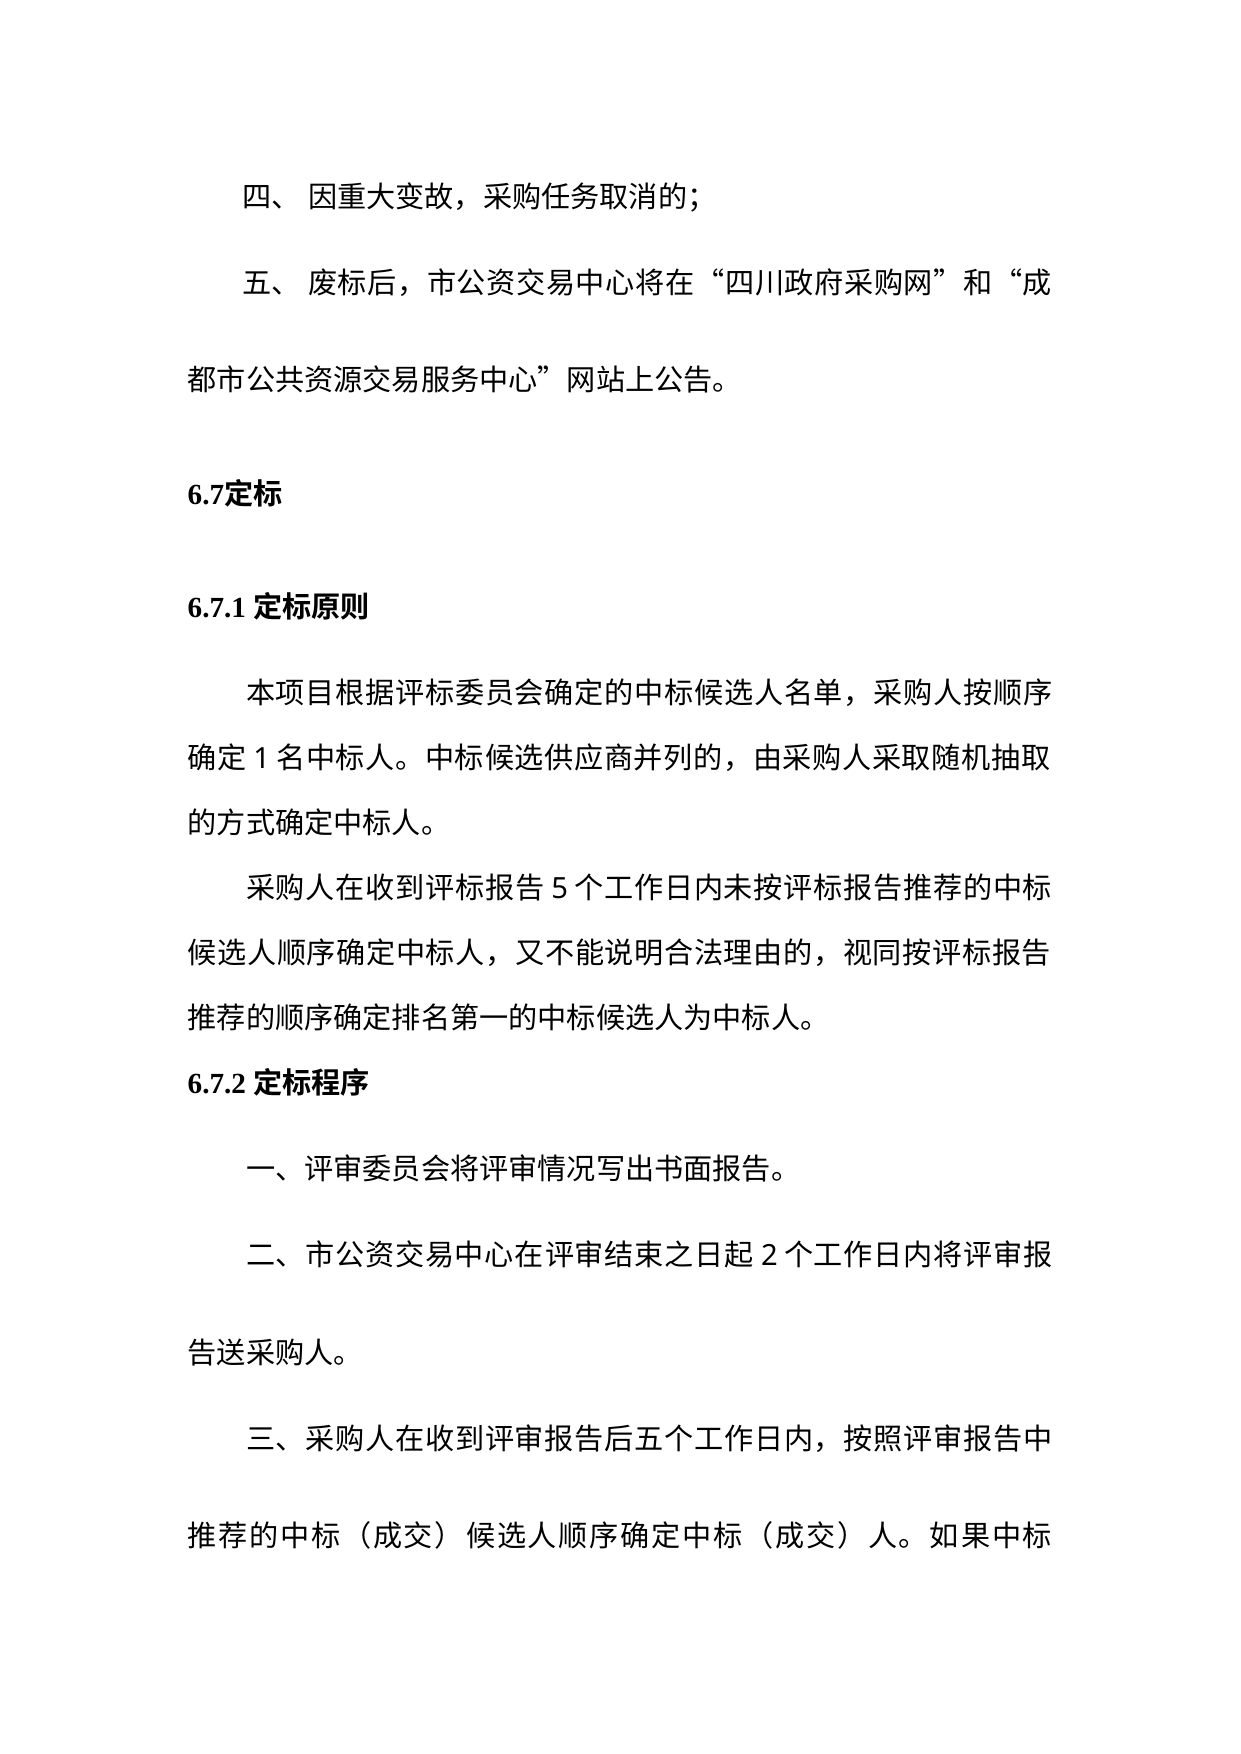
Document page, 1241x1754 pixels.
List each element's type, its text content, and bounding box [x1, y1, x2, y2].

text 采购人在收到评标报告5个工作日内未按评标报告推荐的中标候选人顺序确定中标人，又不能说明合法理由的，视同按评标报告推荐的顺序确定排名第一的中标候选人为中标人。 [187, 853, 1053, 1048]
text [187, 1404, 1053, 1567]
list 定标 [187, 459, 1053, 524]
text 二、市公资交易中心在评审结束之日起2个工作日内将评审报告送采购人。 [187, 1221, 1053, 1383]
list 定标原则 [187, 572, 1053, 637]
list 废标后，市公资交易中心将在“四川政府采购网”和“成都市公共资源交易服务中心”网站上公告。 [187, 248, 1053, 411]
list 定标程序 [187, 1048, 1053, 1113]
text 一、评审委员会将评审情况写出书面报告。 [187, 1134, 1053, 1199]
list 因重大变故，采购任务取消的； [187, 162, 1053, 227]
text 本项目根据评标委员会确定的中标候选人名单，采购人按顺序确定1名中标人。中标候选供应商并列的，由采购人采取随机抽取的方式确定中标人。 [187, 658, 1053, 853]
